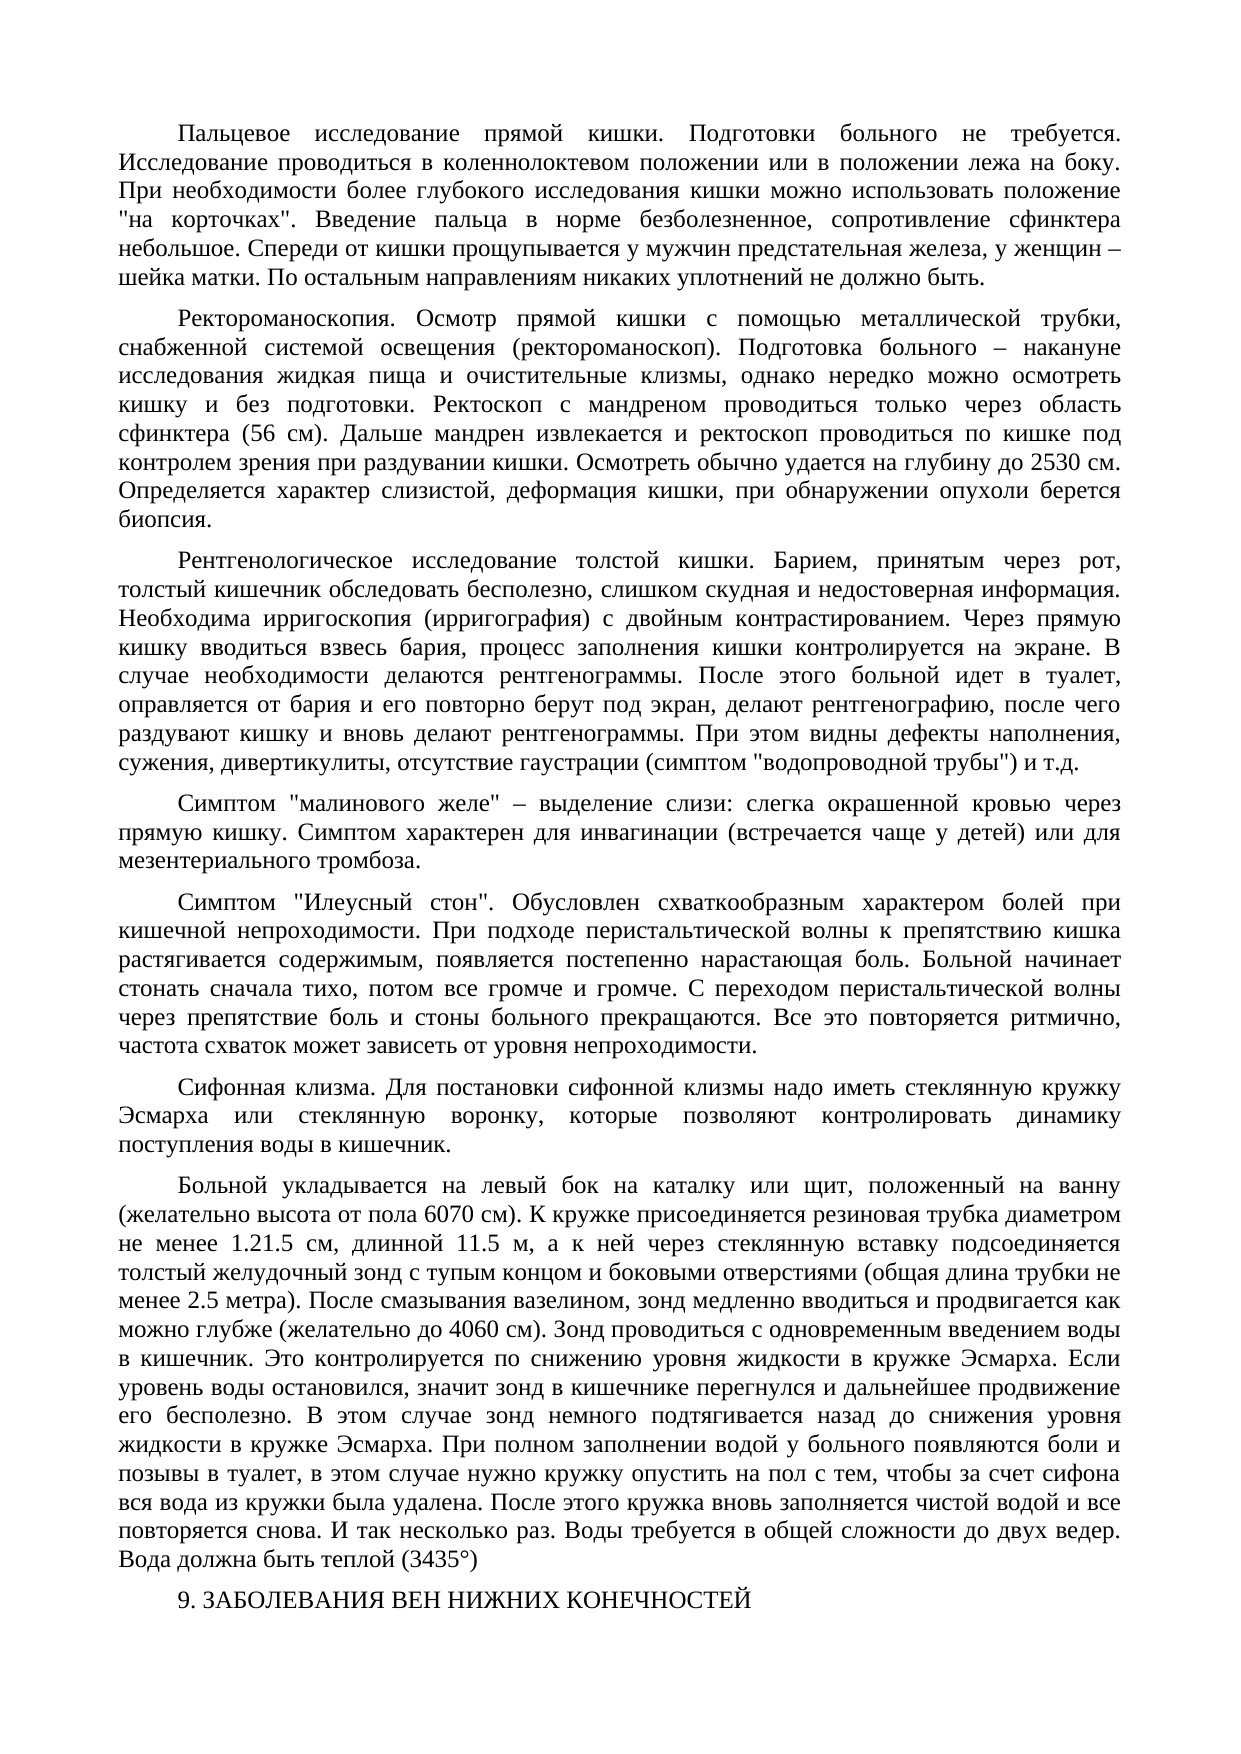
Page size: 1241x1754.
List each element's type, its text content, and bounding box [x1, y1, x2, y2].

text Ректороманоскопия. Осмотр прямой кишки с помощью металлической трубки, снабженной системой освещения (ректороманоскоп). Подготовка больного – накануне исследования жидкая пища и очистительные клизмы, однако нередко можно осмотреть кишку и без подготовки. Ректоскоп с мандреном проводиться только через область сфинктера (56 см). Дальше мандрен извлекается и ректоскоп проводиться по кишке под контролем зрения при раздувании кишки. Осмотреть обычно удается на глубину до 2530 см. Определяется характер слизистой, деформация кишки, при обнаружении опухоли берется биопсия. [118, 303, 1122, 533]
text Симптом "Илеусный стон". Обусловлен схваткообразным характером болей при кишечной непроходимости. При подходе перистальтической волны к препятствию кишка растягивается содержимым, появляется постепенно нарастающая боль. Больной начинает стонать сначала тихо, потом все громче и громче. С переходом перистальтической волны через препятствие боль и стоны больного прекращаются. Все это повторяется ритмично, частота схваток может зависеть от уровня непроходимости. [118, 887, 1122, 1059]
text Больной укладывается на левый бок на каталку или щит, положенный на ванну (желательно высота от пола 6070 см). К кружке присоединяется резиновая трубка диаметром не менее 1.21.5 см, длинной 11.5 м, а к ней через стеклянную вставку подсоединяется толстый желудочный зонд с тупым концом и боковыми отверстиями (общая длина трубки не менее 2.5 метра). После смазывания вазелином, зонд медленно вводиться и продвигается как можно глубже (желательно до 4060 см). Зонд проводиться с одновременным введением воды в кишечник. Это контролируется по снижению уровня жидкости в кружке Эсмарха. Если уровень воды остановился, значит зонд в кишечнике перегнулся и дальнейшее продвижение его бесполезно. В этом случае зонд немного подтягивается назад до снижения уровня жидкости в кружке Эсмарха. При полном заполнении водой у больного появляются боли и позывы в туалет, в этом случае нужно кружку опустить на пол с тем, чтобы за счет сифона вся вода из кружки была удалена. После этого кружка вновь заполняется чистой водой и все повторяется снова. И так несколько раз. Воды требуется в общей сложности до двух ведер. Вода должна быть теплой (3435°) [118, 1171, 1122, 1573]
text 9. ЗАБОЛЕВАНИЯ ВЕН НИЖНИХ КОНЕЧНОСТЕЙ [118, 1586, 1122, 1614]
text Пальцевое исследование прямой кишки. Подготовки больного не требуется. Исследование проводиться в коленнолоктевом положении или в положении лежа на боку. При необходимости более глубокого исследования кишки можно использовать положение "на корточках". Введение пальца в норме безболезненное, сопротивление сфинктера небольшое. Спереди от кишки прощупывается у мужчин предстательная железа, у женщин – шейка матки. По остальным направлениям никаких уплотнений не должно быть. [118, 118, 1122, 291]
text Сифонная клизма. Для постановки сифонной клизмы надо иметь стеклянную кружку Эсмарха или стеклянную воронку, которые позволяют контролировать динамику поступления воды в кишечник. [118, 1072, 1122, 1158]
text Симптом "малинового желе" – выделение слизи: слегка окрашенной кровью через прямую кишку. Симптом характерен для инвагинации (встречается чаще у детей) или для мезентериального тромбоза. [118, 788, 1122, 874]
text Рентгенологическое исследование толстой кишки. Барием, принятым через рот, толстый кишечник обследовать бесполезно, слишком скудная и недостоверная информация. Необходима ирригоскопия (ирригография) с двойным контрастированием. Через прямую кишку вводиться взвесь бария, процесс заполнения кишки контролируется на экране. В случае необходимости делаются рентгенограммы. После этого больной идет в туалет, оправляется от бария и его повторно берут под экран, делают рентгенографию, после чего раздувают кишку и вновь делают рентгенограммы. При этом видны дефекты наполнения, сужения, дивертикулиты, отсутствие гаустрации (симптом "водопроводной трубы") и т.д. [118, 546, 1122, 776]
